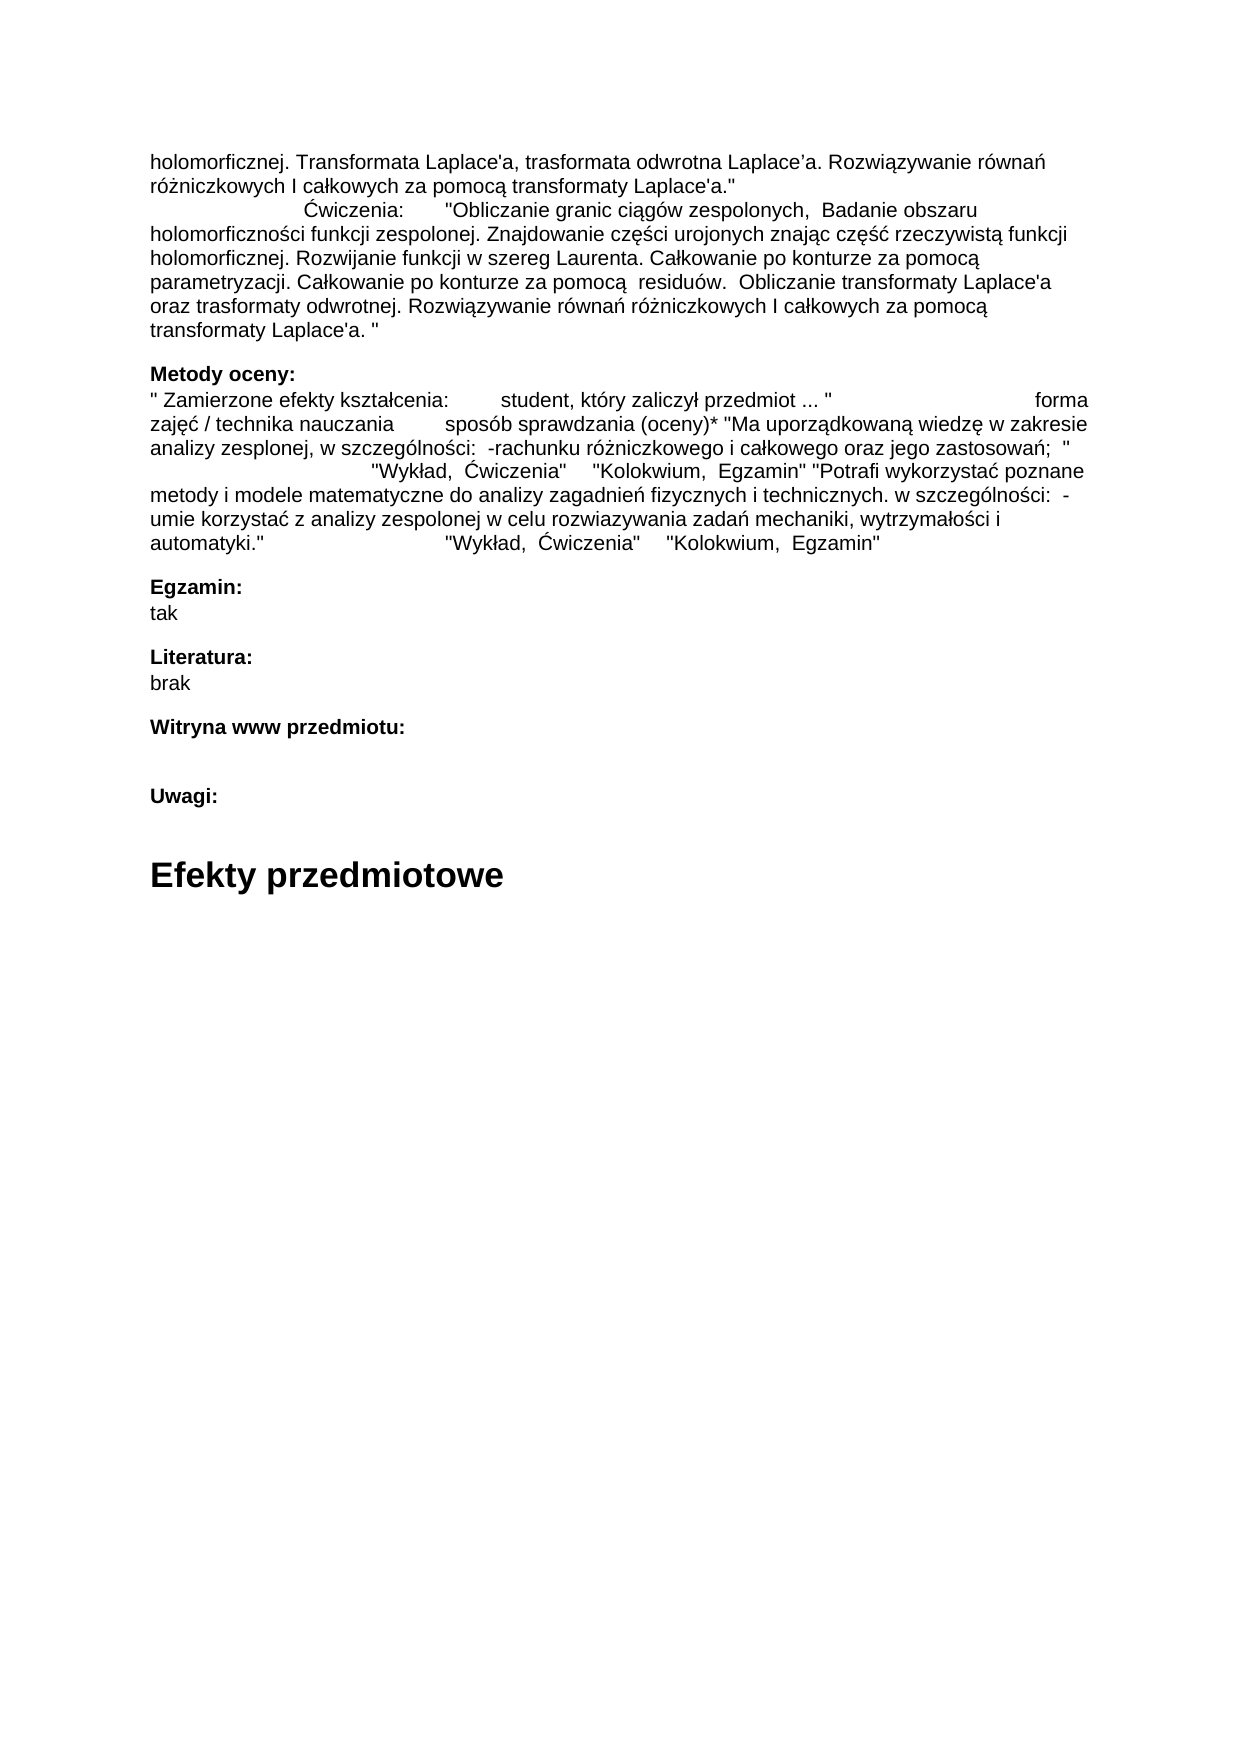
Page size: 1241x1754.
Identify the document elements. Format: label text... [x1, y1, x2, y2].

text Egzamin: [150, 575, 1090, 599]
text Metody oceny: [150, 361, 1090, 385]
text Uwagi: [150, 784, 1090, 808]
text tak [150, 601, 1090, 625]
text " Zamierzone efekty kształcenia: student, który zaliczył przedmiot ... " forma zajęć / technika nauczania sposób sprawdzania (oceny)* "Ma uporządkowaną wiedzę w zakresie analizy zesplonej, w szczególności: -rachunku różniczkowego i całkowego oraz jego zastosowań; " "Wykład, Ćwiczenia" "Kolokwium, Egzamin" "Potrafi wykorzystać poznane metody i modele matematyczne do analizy zagadnień fizycznych i technicznych. w szczególności: -umie korzystać z analizy zespolonej w celu rozwiazywania zadań mechaniki, wytrzymałości i automatyki." "Wykład, Ćwiczenia" "Kolokwium, Egzamin" [150, 387, 1090, 555]
subtitle Efekty przedmiotowe [150, 854, 1090, 895]
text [150, 150, 1090, 342]
text Literatura: [150, 645, 1090, 669]
text Witryna www przedmiotu: [150, 714, 1090, 738]
text brak [150, 671, 1090, 695]
